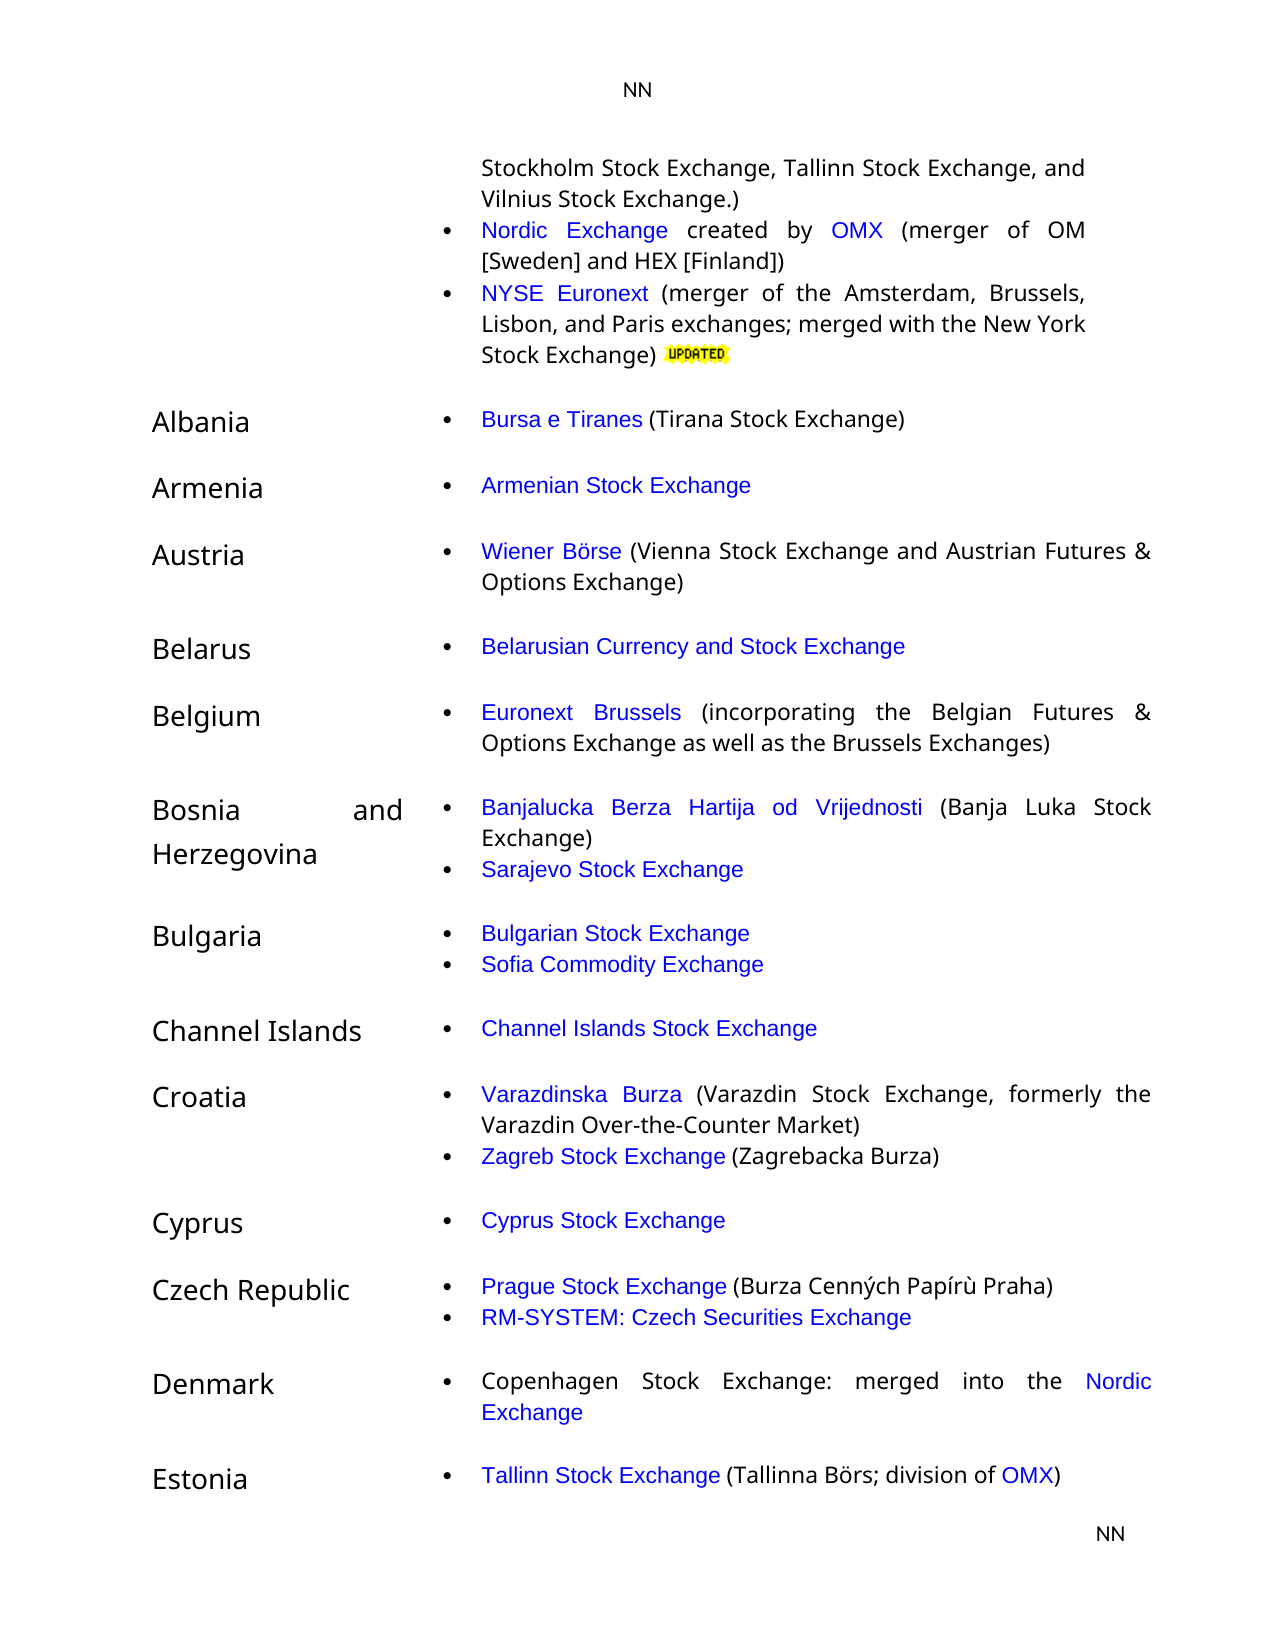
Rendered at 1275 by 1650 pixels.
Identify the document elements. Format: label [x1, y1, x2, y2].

picture [662, 344, 732, 364]
table_header [150, 150, 1125, 1499]
